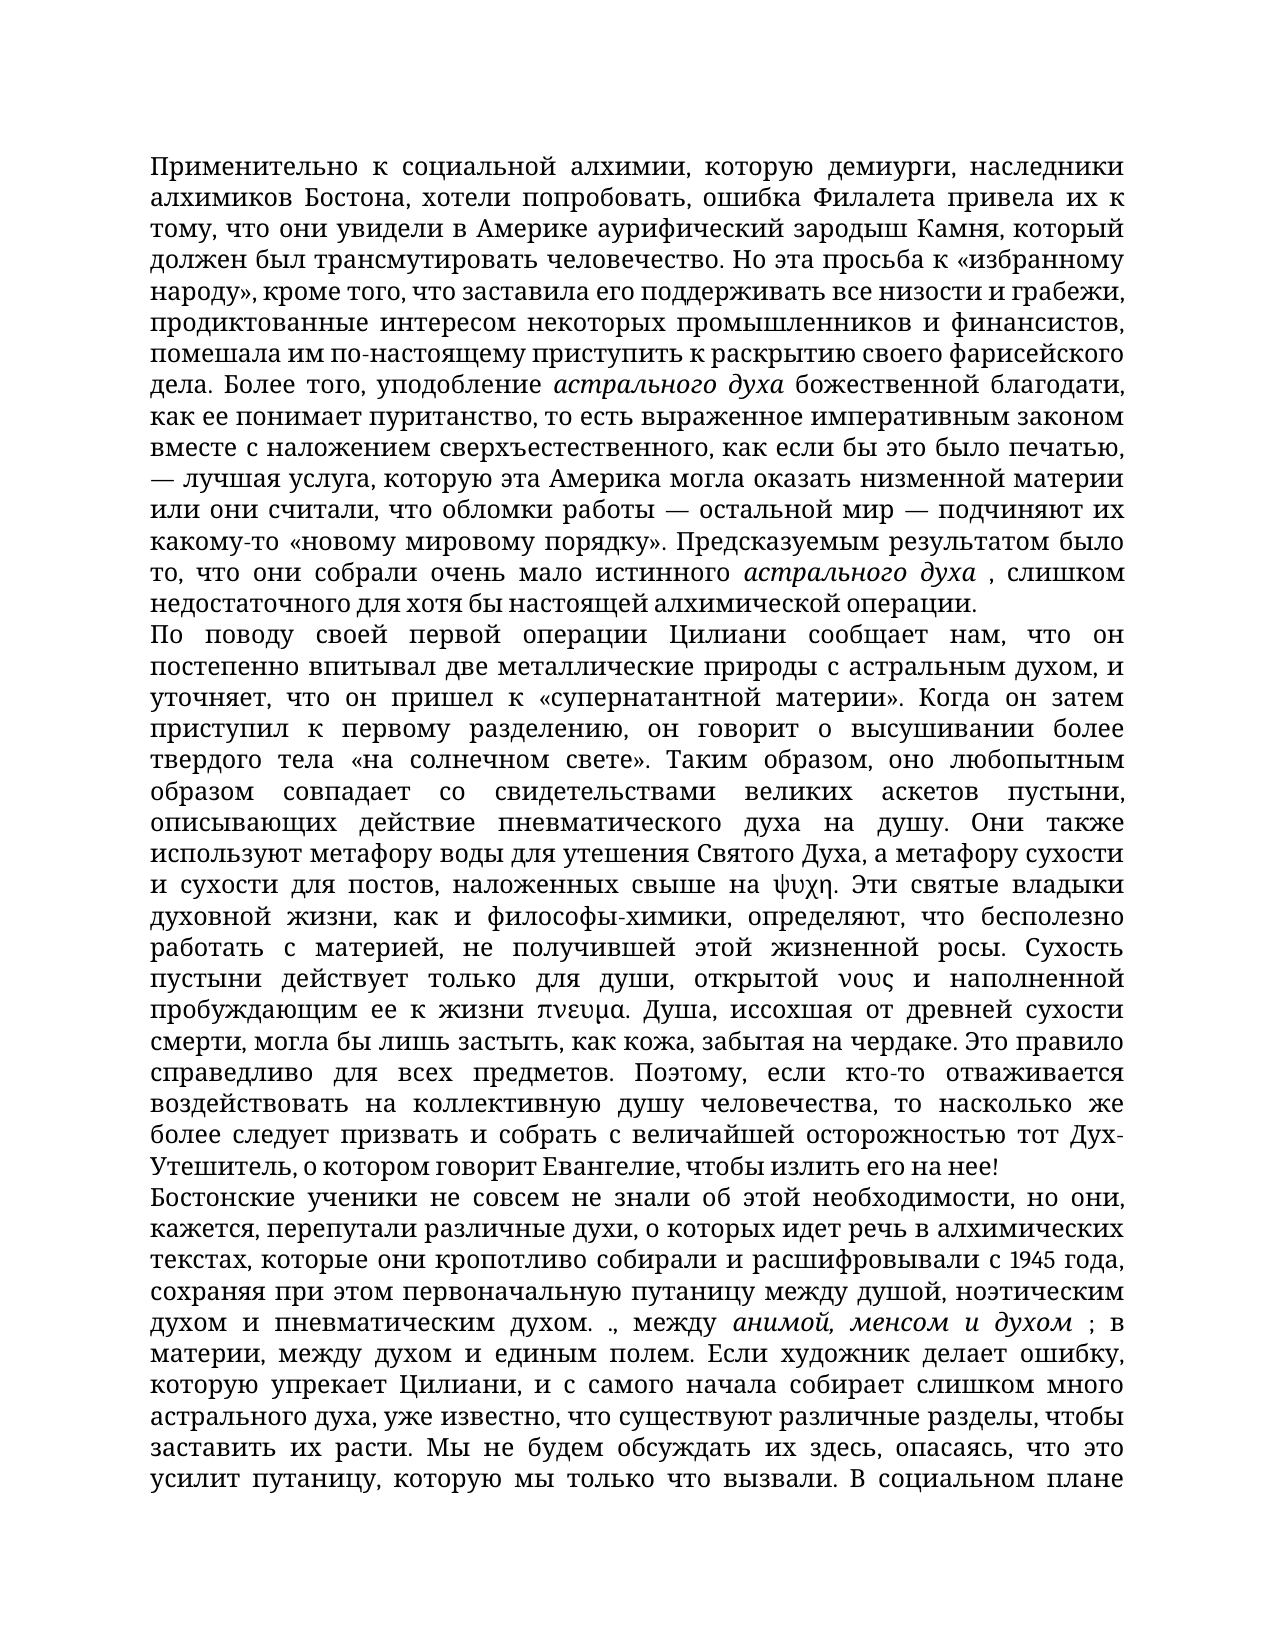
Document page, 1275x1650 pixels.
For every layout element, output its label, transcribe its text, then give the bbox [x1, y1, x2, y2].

text По поводу своей первой операции Цилиани сообщает нам, что он постепенно впитывал две металлические природы с астральным духом, и уточняет, что он пришел к «супернатантной материи». Когда он затем приступил к первому разделению, он говорит о высушивании более твердого тела «на солнечном свете». Таким образом, оно любопытным образом совпадает со свидетельствами великих аскетов пустыни, описывающих действие пневматического духа на душу. Они также используют метафору воды для утешения Святого Духа, а метафору сухости и сухости для постов, наложенных свыше на ψυχη. Эти святые владыки духовной жизни, как и философы-химики, определяют, что бесполезно работать с материей, не получившей этой жизненной росы. Сухость пустыни действует только для души, открытой νους и наполненной пробуждающим ее к жизни πνευμα. Душа, иссохшая от древней сухости смерти, могла бы лишь застыть, как кожа, забытая на чердаке. Это правило справедливо для всех предметов. Поэтому, если кто-то отваживается воздействовать на коллективную душу человечества, то насколько же более следует призвать и собрать с величайшей осторожностью тот Дух-Утешитель, о котором говорит Евангелие, чтобы излить его на нее! [150, 619, 1125, 1181]
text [150, 1181, 1125, 1494]
text Применительно к социальной алхимии, которую демиурги, наследники алхимиков Бостона, хотели попробовать, ошибка Филалета привела их к тому, что они увидели в Америке аурифический зародыш Камня, который должен был трансмутировать человечество. Но эта просьба к «избранному народу», кроме того, что заставила его поддерживать все низости и грабежи, продиктованные интересом некоторых промышленников и финансистов, помешала им по-настоящему приступить к раскрытию своего фарисейского дела. Более того, уподобление астрального духа божественной благодати, как ее понимает пуританство, то есть выраженное императивным законом вместе с наложением сверхъестественного, как если бы это было печатью, — лучшая услуга, которую эта Америка могла оказать низменной материи или они считали, что обломки работы — остальной мир — подчиняют их какому-то «новому мировому порядку». Предсказуемым результатом было то, что они собрали очень мало истинного астрального духа , слишком недостаточного для хотя бы настоящей алхимической операции. [150, 150, 1125, 619]
